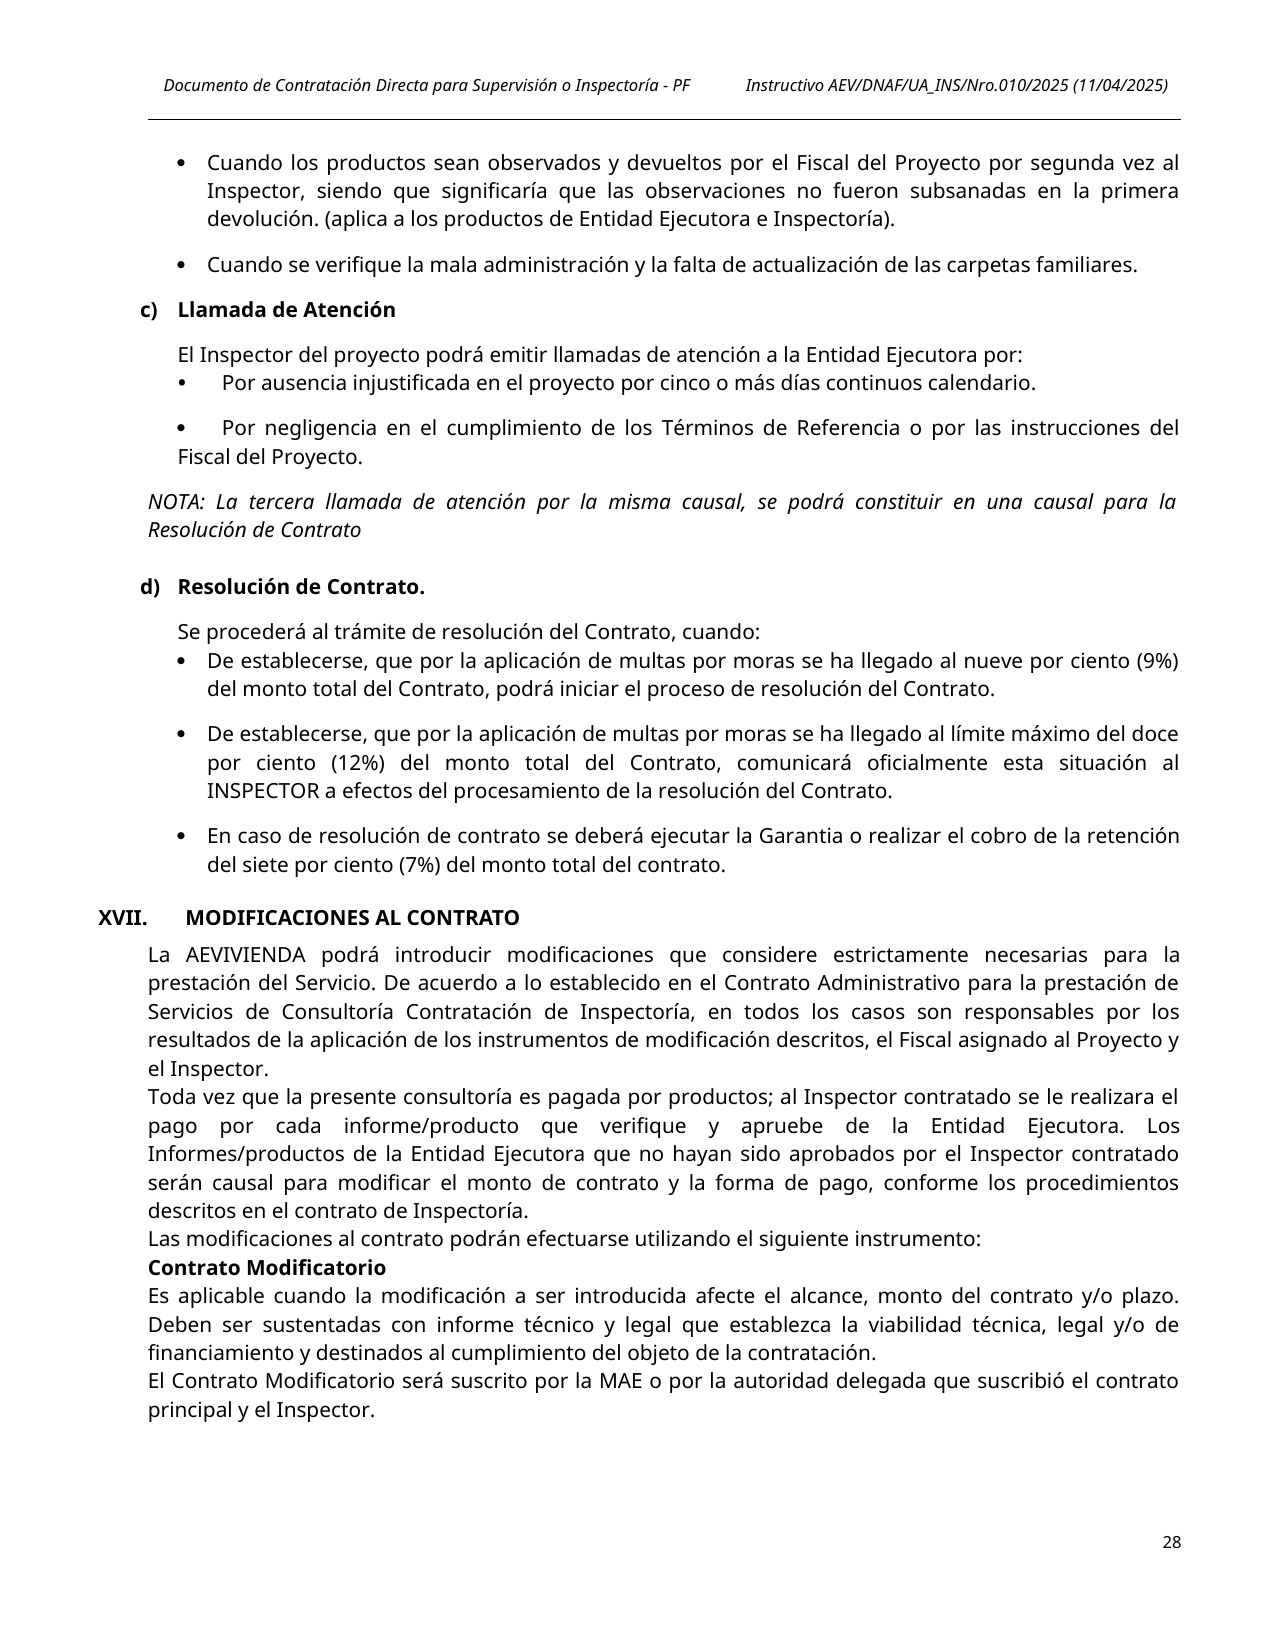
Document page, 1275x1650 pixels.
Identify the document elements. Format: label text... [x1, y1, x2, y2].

list Por negligencia en el cumplimiento de los Términos de Referencia o por las instrucciones del Fiscal del Proyecto. [177, 413, 1181, 470]
list MODIFICACIONES AL CONTRATO [148, 903, 1181, 932]
list Llamada de Atención [140, 295, 1181, 323]
text Las modificaciones al contrato podrán efectuarse utilizando el siguiente instrumento: [148, 1224, 1181, 1253]
list Por ausencia injustificada en el proyecto por cinco o más días continuos calendario. [178, 368, 1181, 397]
text El Contrato Modificatorio será suscrito por la MAE o por la autoridad delegada que suscribió el contrato principal y el Inspector. [148, 1367, 1181, 1423]
text Contrato Modificatorio [148, 1253, 1181, 1281]
list Cuando los productos sean observados y devueltos por el Fiscal del Proyecto por segunda vez al Inspector, siendo que significaría que las observaciones no fueron subsanadas en la primera devolución. (aplica a los productos de Entidad Ejecutora e Inspectoría). [177, 148, 1181, 233]
text El Inspector del proyecto podrá emitir llamadas de atención a la Entidad Ejecutora por: [177, 340, 1181, 368]
text La AEVIVIENDA podrá introducir modificaciones que considere estrictamente necesarias para la prestación del Servicio. De acuerdo a lo establecido en el Contrato Administrativo para la prestación de Servicios de Consultoría Contratación de Inspectoría, en todos los casos son responsables por los resultados de la aplicación de los instrumentos de modificación descritos, el Fiscal asignado al Proyecto y el Inspector. [148, 940, 1181, 1082]
list Cuando se verifique la mala administración y la falta de actualización de las carpetas familiares. [177, 250, 1181, 278]
text Se procederá al trámite de resolución del Contrato, cuando: [177, 617, 1181, 646]
list Resolución de Contrato. [140, 572, 1181, 601]
list De establecerse, que por la aplicación de multas por moras se ha llegado al nueve por ciento (9%) del monto total del Contrato, podrá iniciar el proceso de resolución del Contrato. [177, 646, 1181, 703]
list En caso de resolución de contrato se deberá ejecutar la Garantia o realizar el cobro de la retención del siete por ciento (7%) del monto total del contrato. [177, 821, 1181, 878]
text Toda vez que la presente consultoría es pagada por productos; al Inspector contratado se le realizara el pago por cada informe/producto que verifique y apruebe de la Entidad Ejecutora. Los Informes/productos de la Entidad Ejecutora que no hayan sido aprobados por el Inspector contratado serán causal para modificar el monto de contrato y la forma de pago, conforme los procedimientos descritos en el contrato de Inspectoría. [148, 1082, 1181, 1224]
list De establecerse, que por la aplicación de multas por moras se ha llegado al límite máximo del doce por ciento (12%) del monto total del Contrato, comunicará oficialmente esta situación al INSPECTOR a efectos del procesamiento de la resolución del Contrato. [177, 719, 1181, 805]
text NOTA: La tercera llamada de atención por la misma causal, se podrá constituir en una causal para la Resolución de Contrato [148, 487, 1181, 544]
text Es aplicable cuando la modificación a ser introducida afecte el alcance, monto del contrato y/o plazo. Deben ser sustentadas con informe técnico y legal que establezca la viabilidad técnica, legal y/o de financiamiento y destinados al cumplimiento del objeto de la contratación. [148, 1281, 1181, 1367]
